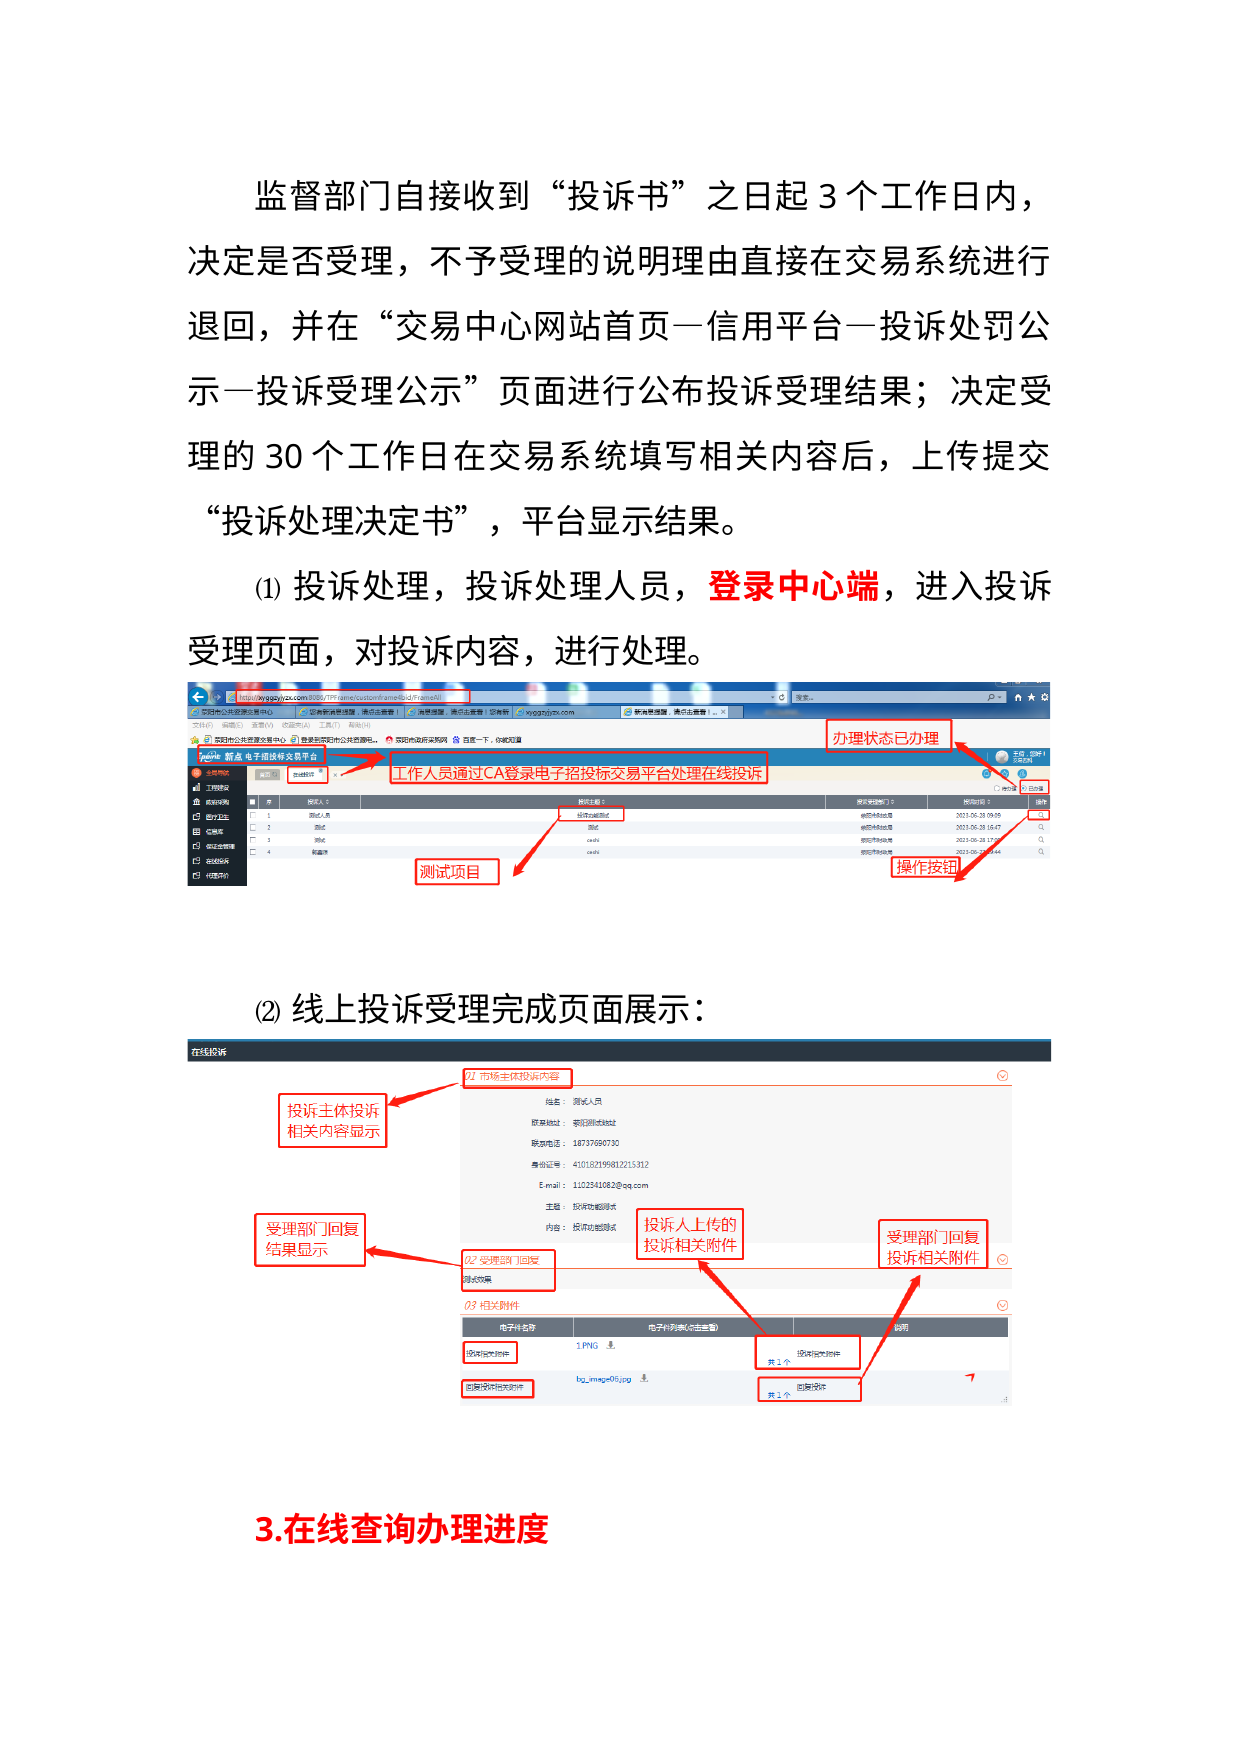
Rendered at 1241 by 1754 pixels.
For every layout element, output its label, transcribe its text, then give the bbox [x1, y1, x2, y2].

picture [187, 1039, 1052, 1418]
picture [187, 682, 1051, 886]
list 3.在线查询办理进度 [187, 1494, 1053, 1559]
list ⑵ 线上投诉受理完成页面展示： [187, 974, 1053, 1039]
list 监督部门自接收到“投诉书”之日起3个工作日内，决定是否受理，不予受理的说明理由直接在交易系统进行退回，并在“交易中心网站首页—信用平台—投诉处罚公示—投诉受理公示”页面进行公布投诉受理结果；决定受理的30个工作日在交易系统填写相关内容后，上传提交“投诉处理决定书”，平台显示结果。 [187, 162, 1053, 552]
list ⑴ 投诉处理，投诉处理人员，登录中心端，进入投诉受理页面，对投诉内容，进行处理。 [187, 552, 1053, 682]
